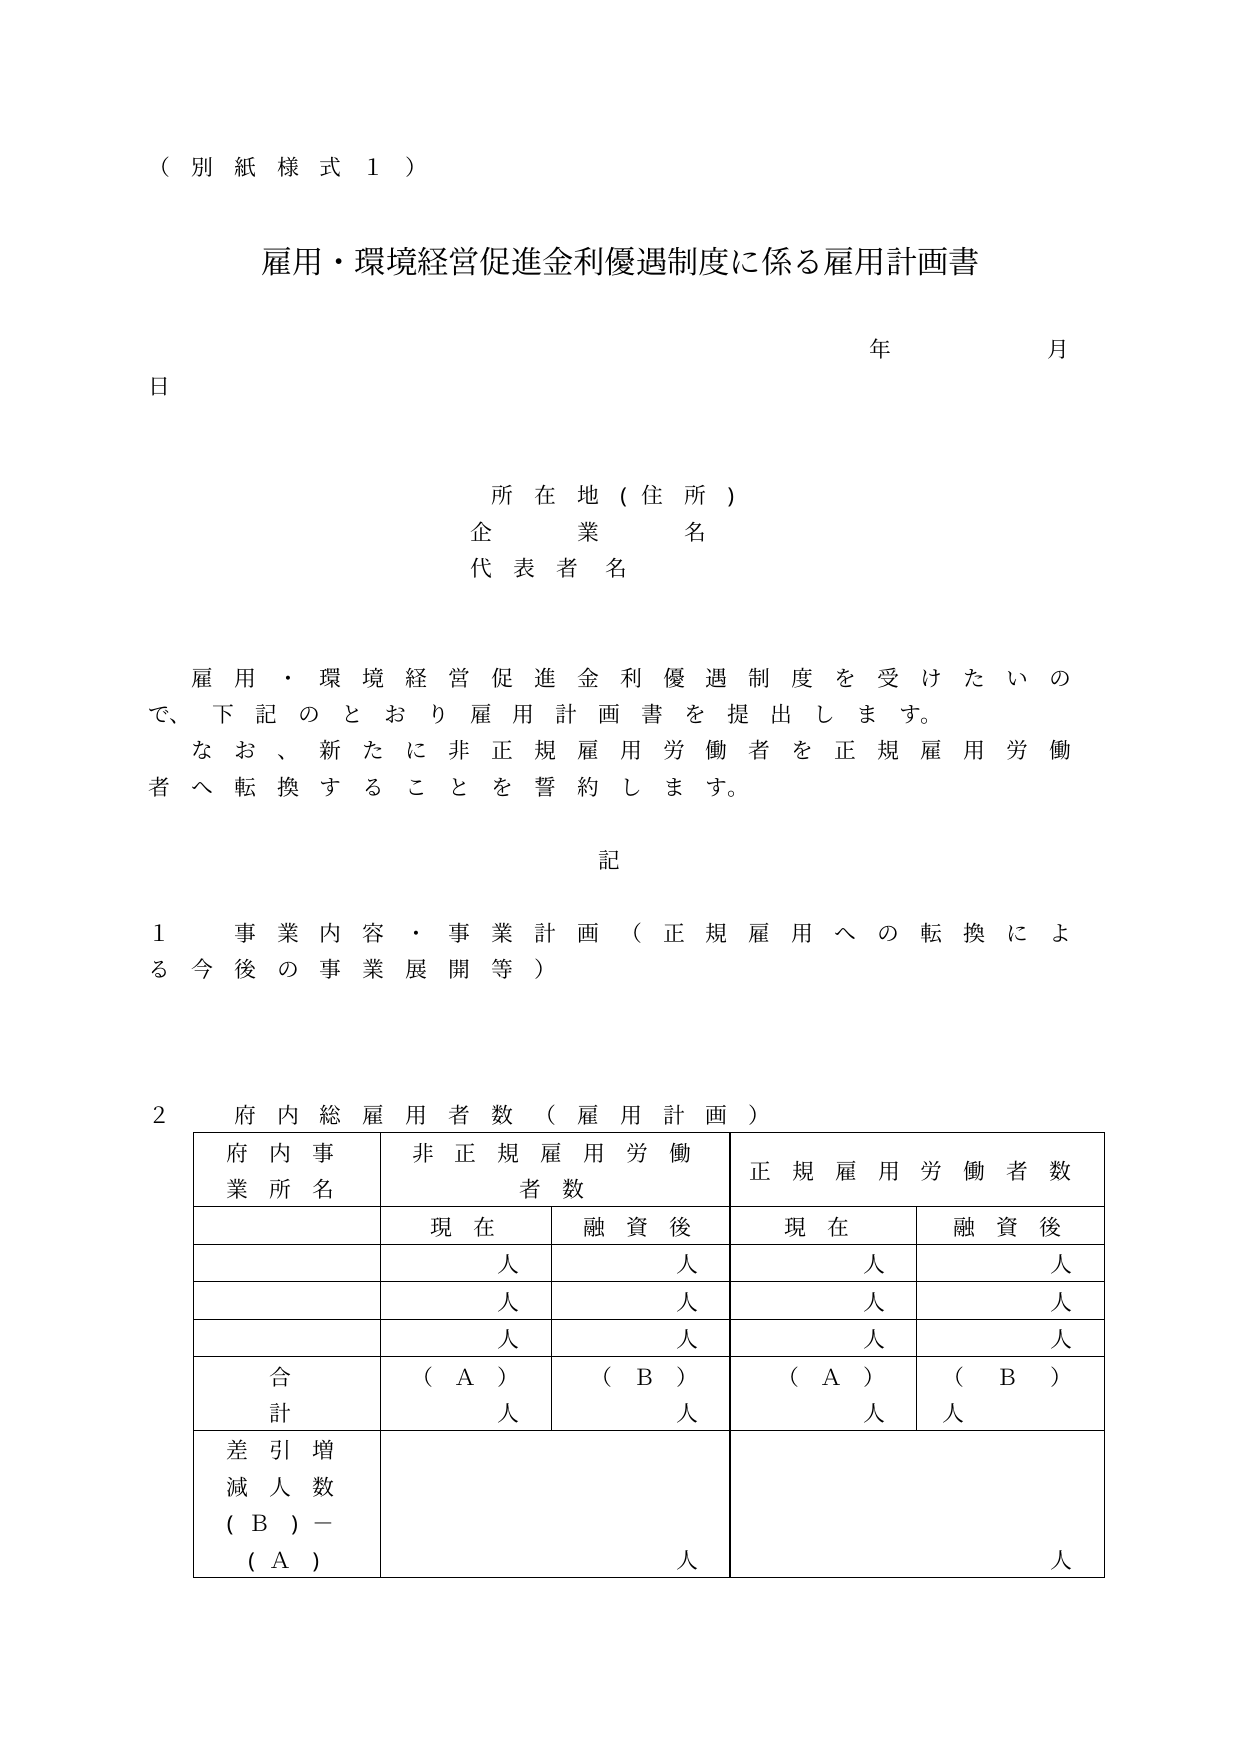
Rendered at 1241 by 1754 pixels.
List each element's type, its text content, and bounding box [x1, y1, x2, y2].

text 代表者名 [148, 549, 1092, 585]
text （別紙様式１） [148, 148, 1092, 184]
table_cell 融資後 [552, 1207, 729, 1244]
table_cell 人 [381, 1431, 729, 1577]
table_header 正規雇用労働者数 [731, 1133, 1104, 1206]
table_cell 人 [731, 1320, 916, 1356]
table_cell 人 [731, 1431, 1104, 1577]
table_cell [194, 1207, 380, 1244]
table_header 府内事業所名 [194, 1133, 380, 1206]
table_cell （Ｂ） 人 [917, 1357, 1104, 1430]
table_cell 融資後 [917, 1207, 1104, 1244]
text 雇用・環境経営促進金利優遇制度を受けたいので、下記のとおり雇用計画書を提出します。 [148, 658, 1092, 731]
table_cell 人 [381, 1320, 551, 1356]
table_cell 現在 [381, 1207, 551, 1244]
table_cell [194, 1282, 380, 1319]
table_cell 合 計 [194, 1357, 380, 1430]
text なお、新たに非正規雇用労働者を正規雇用労働者へ転換することを誓約します。 [148, 731, 1092, 804]
text 記 [148, 841, 1092, 877]
text ２ 府内総雇用者数（雇用計画） [148, 1096, 1092, 1132]
table_cell 人 [731, 1282, 916, 1319]
table_cell （Ａ） 人 [731, 1357, 916, 1430]
table_cell 人 [381, 1282, 551, 1319]
table_cell 人 [917, 1282, 1104, 1319]
table_cell （Ｂ） 人 [552, 1357, 729, 1430]
text 所在地(住所) [148, 476, 1092, 512]
table_cell 人 [552, 1320, 729, 1356]
table_cell 人 [917, 1320, 1104, 1356]
table_cell 人 [731, 1245, 916, 1281]
table_cell 人 [381, 1245, 551, 1281]
table_header 非正規雇用労働者数 [381, 1133, 729, 1206]
table_cell 人 [552, 1282, 729, 1319]
text １ 事業内容・事業計画（正規雇用への転換による今後の事業展開等） [148, 913, 1092, 986]
table_cell [194, 1320, 380, 1356]
table_cell 差引増減人数 (Ｂ)－(Ａ) [194, 1431, 380, 1577]
text 企 業 名 [148, 512, 1092, 549]
table_cell （Ａ） 人 [381, 1357, 551, 1430]
table_cell 人 [552, 1245, 729, 1281]
table_cell 現在 [731, 1207, 916, 1244]
table_cell 人 [917, 1245, 1104, 1281]
text 年 月 日 [148, 330, 1092, 403]
table_cell [194, 1245, 380, 1281]
